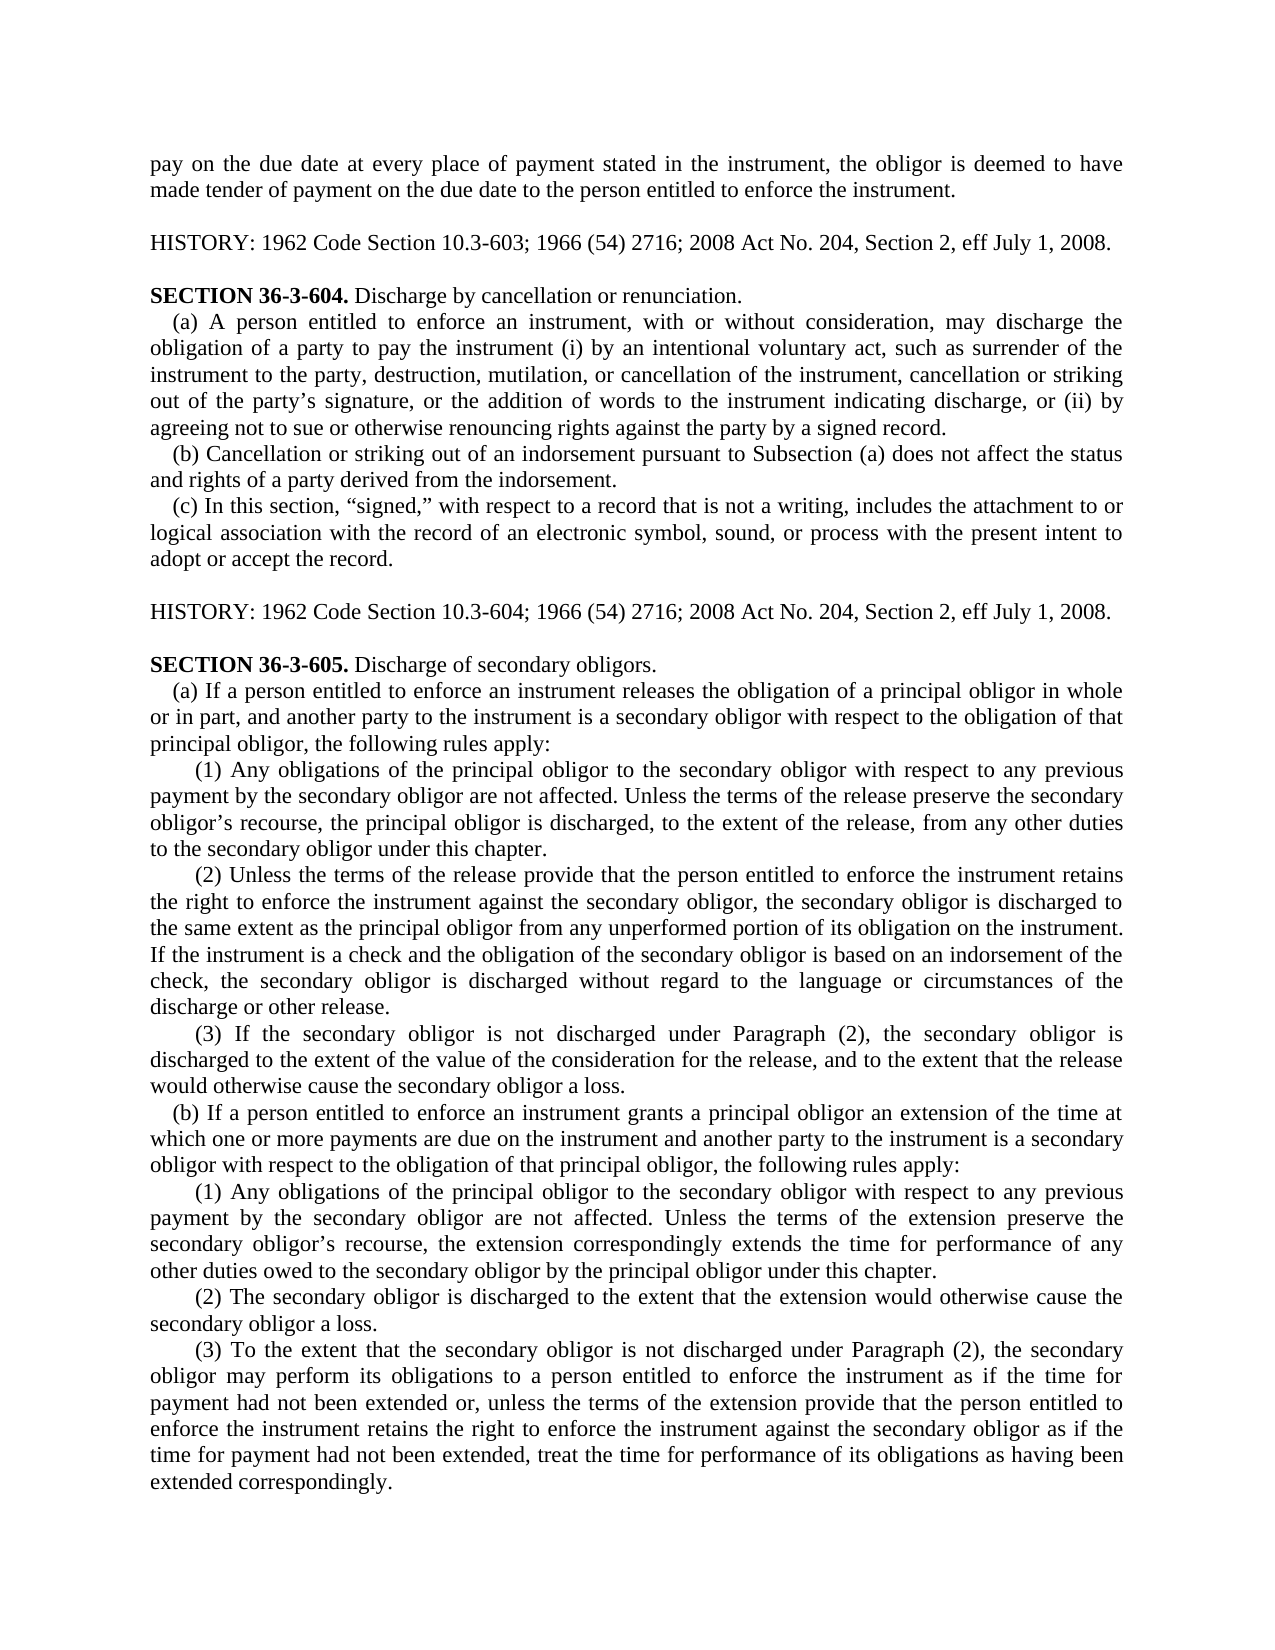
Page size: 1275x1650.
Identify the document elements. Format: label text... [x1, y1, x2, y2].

text SECTION 36-3-605. Discharge of secondary obligors. [150, 651, 1125, 677]
text (c) In this section, “signed,” with respect to a record that is not a writing, includes the attachment to or logical association with the record of an electronic symbol, sound, or process with the present intent to adopt or accept the record. [150, 493, 1125, 572]
text SECTION 36-3-604. Discharge by cancellation or renunciation. [150, 282, 1125, 308]
text (b) If a person entitled to enforce an instrument grants a principal obligor an extension of the time at which one or more payments are due on the instrument and another party to the instrument is a secondary obligor with respect to the obligation of that principal obligor, the following rules apply: [150, 1099, 1125, 1178]
text (3) If the secondary obligor is not discharged under Paragraph (2), the secondary obligor is discharged to the extent of the value of the consideration for the release, and to the extent that the release would otherwise cause the secondary obligor a loss. [150, 1020, 1125, 1099]
text (3) To the extent that the secondary obligor is not discharged under Paragraph (2), the secondary obligor may perform its obligations to a person entitled to enforce the instrument as if the time for payment had not been extended or, unless the terms of the extension provide that the person entitled to enforce the instrument retains the right to enforce the instrument against the secondary obligor as if the time for payment had not been extended, treat the time for performance of its obligations as having been extended correspondingly. [150, 1336, 1125, 1494]
text (2) Unless the terms of the release provide that the person entitled to enforce the instrument retains the right to enforce the instrument against the secondary obligor, the secondary obligor is discharged to the same extent as the principal obligor from any unperformed portion of its obligation on the instrument. If the instrument is a check and the obligation of the secondary obligor is based on an indorsement of the check, the secondary obligor is discharged without regard to the language or circumstances of the discharge or other release. [150, 862, 1125, 1020]
text (1) Any obligations of the principal obligor to the secondary obligor with respect to any previous payment by the secondary obligor are not affected. Unless the terms of the release preserve the secondary obligor’s recourse, the principal obligor is discharged, to the extent of the release, from any other duties to the secondary obligor under this chapter. [150, 756, 1125, 862]
text HISTORY: 1962 Code Section 10.3-604; 1966 (54) 2716; 2008 Act No. 204, Section 2, eff July 1, 2008. [150, 598, 1125, 624]
text (1) Any obligations of the principal obligor to the secondary obligor with respect to any previous payment by the secondary obligor are not affected. Unless the terms of the extension preserve the secondary obligor’s recourse, the extension correspondingly extends the time for performance of any other duties owed to the secondary obligor by the principal obligor under this chapter. [150, 1178, 1125, 1283]
text (2) The secondary obligor is discharged to the extent that the extension would otherwise cause the secondary obligor a loss. [150, 1283, 1125, 1336]
text (a) A person entitled to enforce an instrument, with or without consideration, may discharge the obligation of a party to pay the instrument (i) by an intentional voluntary act, such as surrender of the instrument to the party, destruction, mutilation, or cancellation of the instrument, cancellation or striking out of the party’s signature, or the addition of words to the instrument indicating discharge, or (ii) by agreeing not to sue or otherwise renouncing rights against the party by a signed record. [150, 308, 1125, 440]
text HISTORY: 1962 Code Section 10.3-603; 1966 (54) 2716; 2008 Act No. 204, Section 2, eff July 1, 2008. [150, 229, 1125, 255]
text (b) Cancellation or striking out of an indorsement pursuant to Subsection (a) does not affect the status and rights of a party derived from the indorsement. [150, 440, 1125, 493]
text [150, 150, 1125, 203]
text (a) If a person entitled to enforce an instrument releases the obligation of a principal obligor in whole or in part, and another party to the instrument is a secondary obligor with respect to the obligation of that principal obligor, the following rules apply: [150, 677, 1125, 756]
